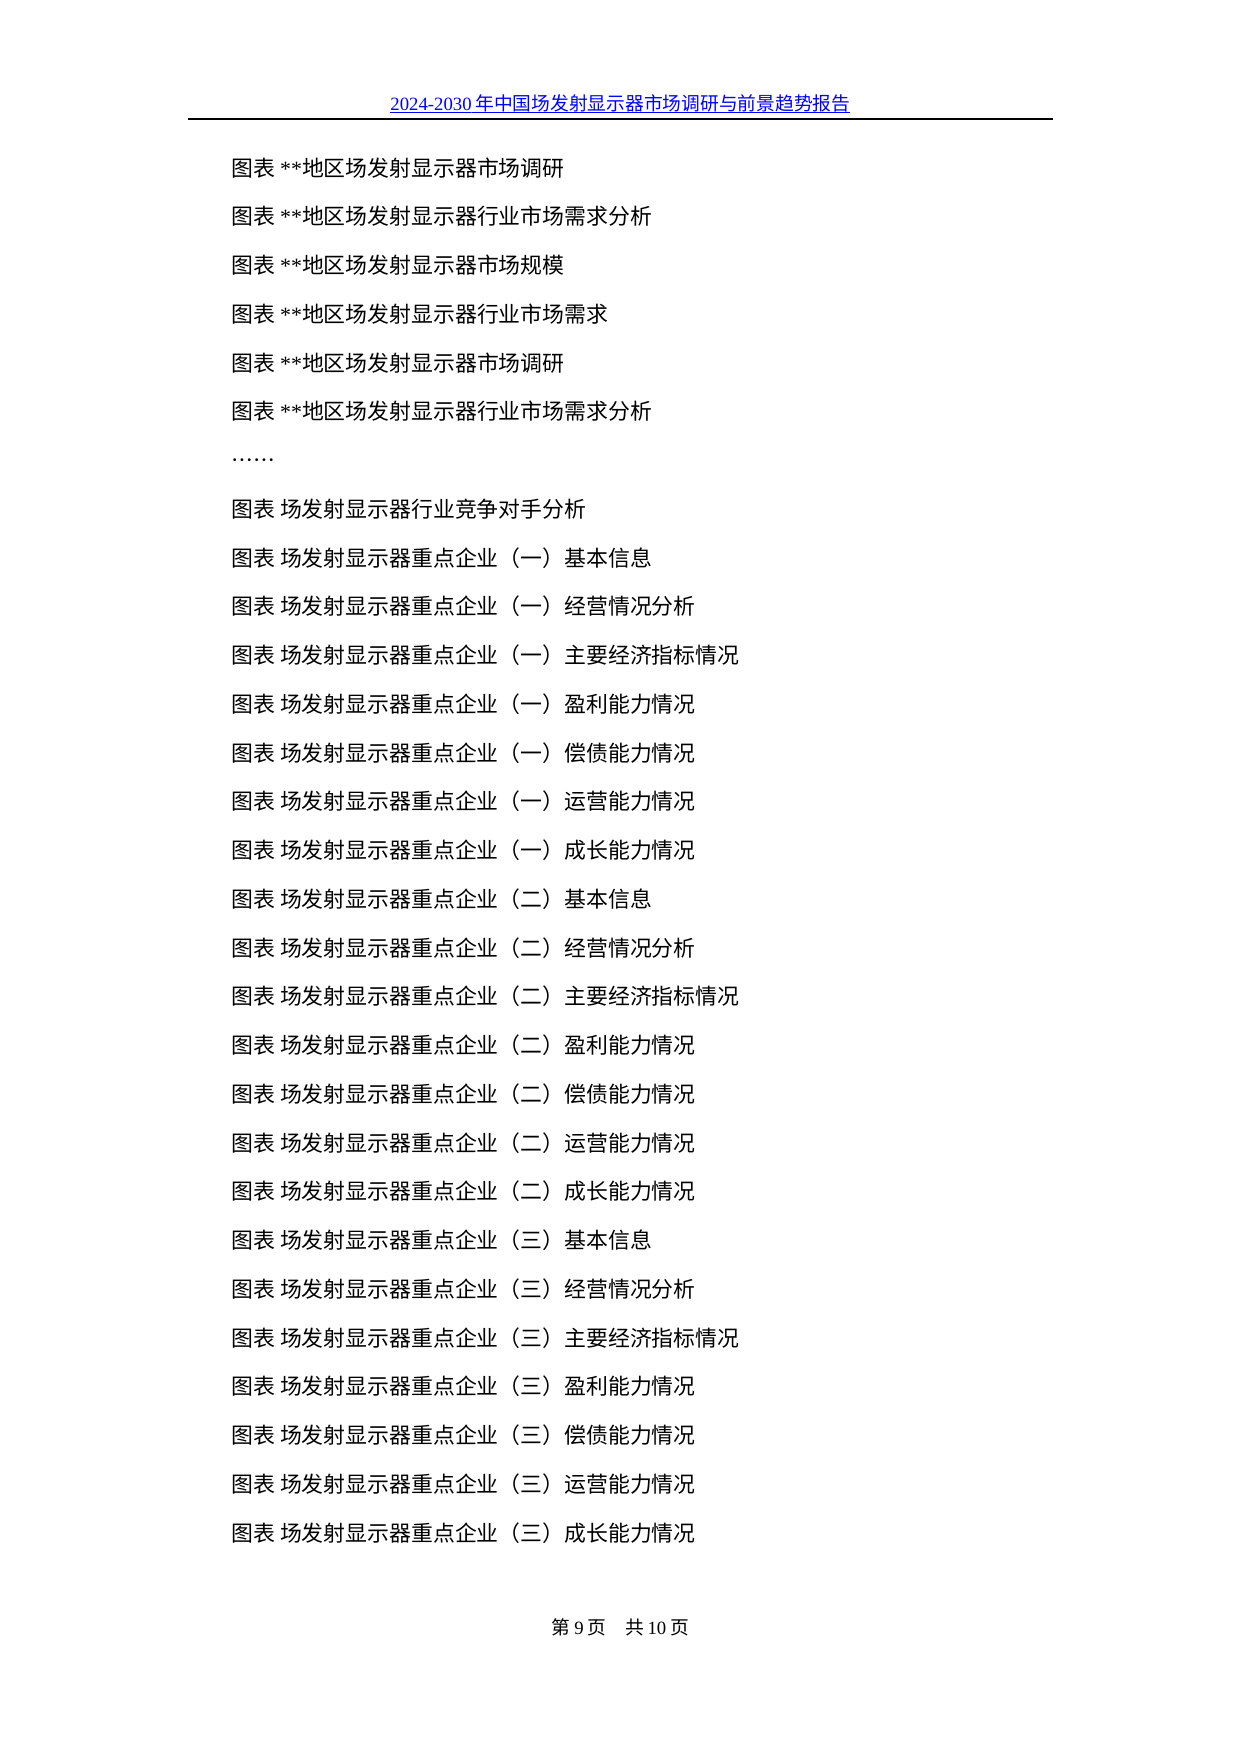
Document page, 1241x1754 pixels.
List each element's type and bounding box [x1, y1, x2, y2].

text [187, 150, 1053, 1548]
